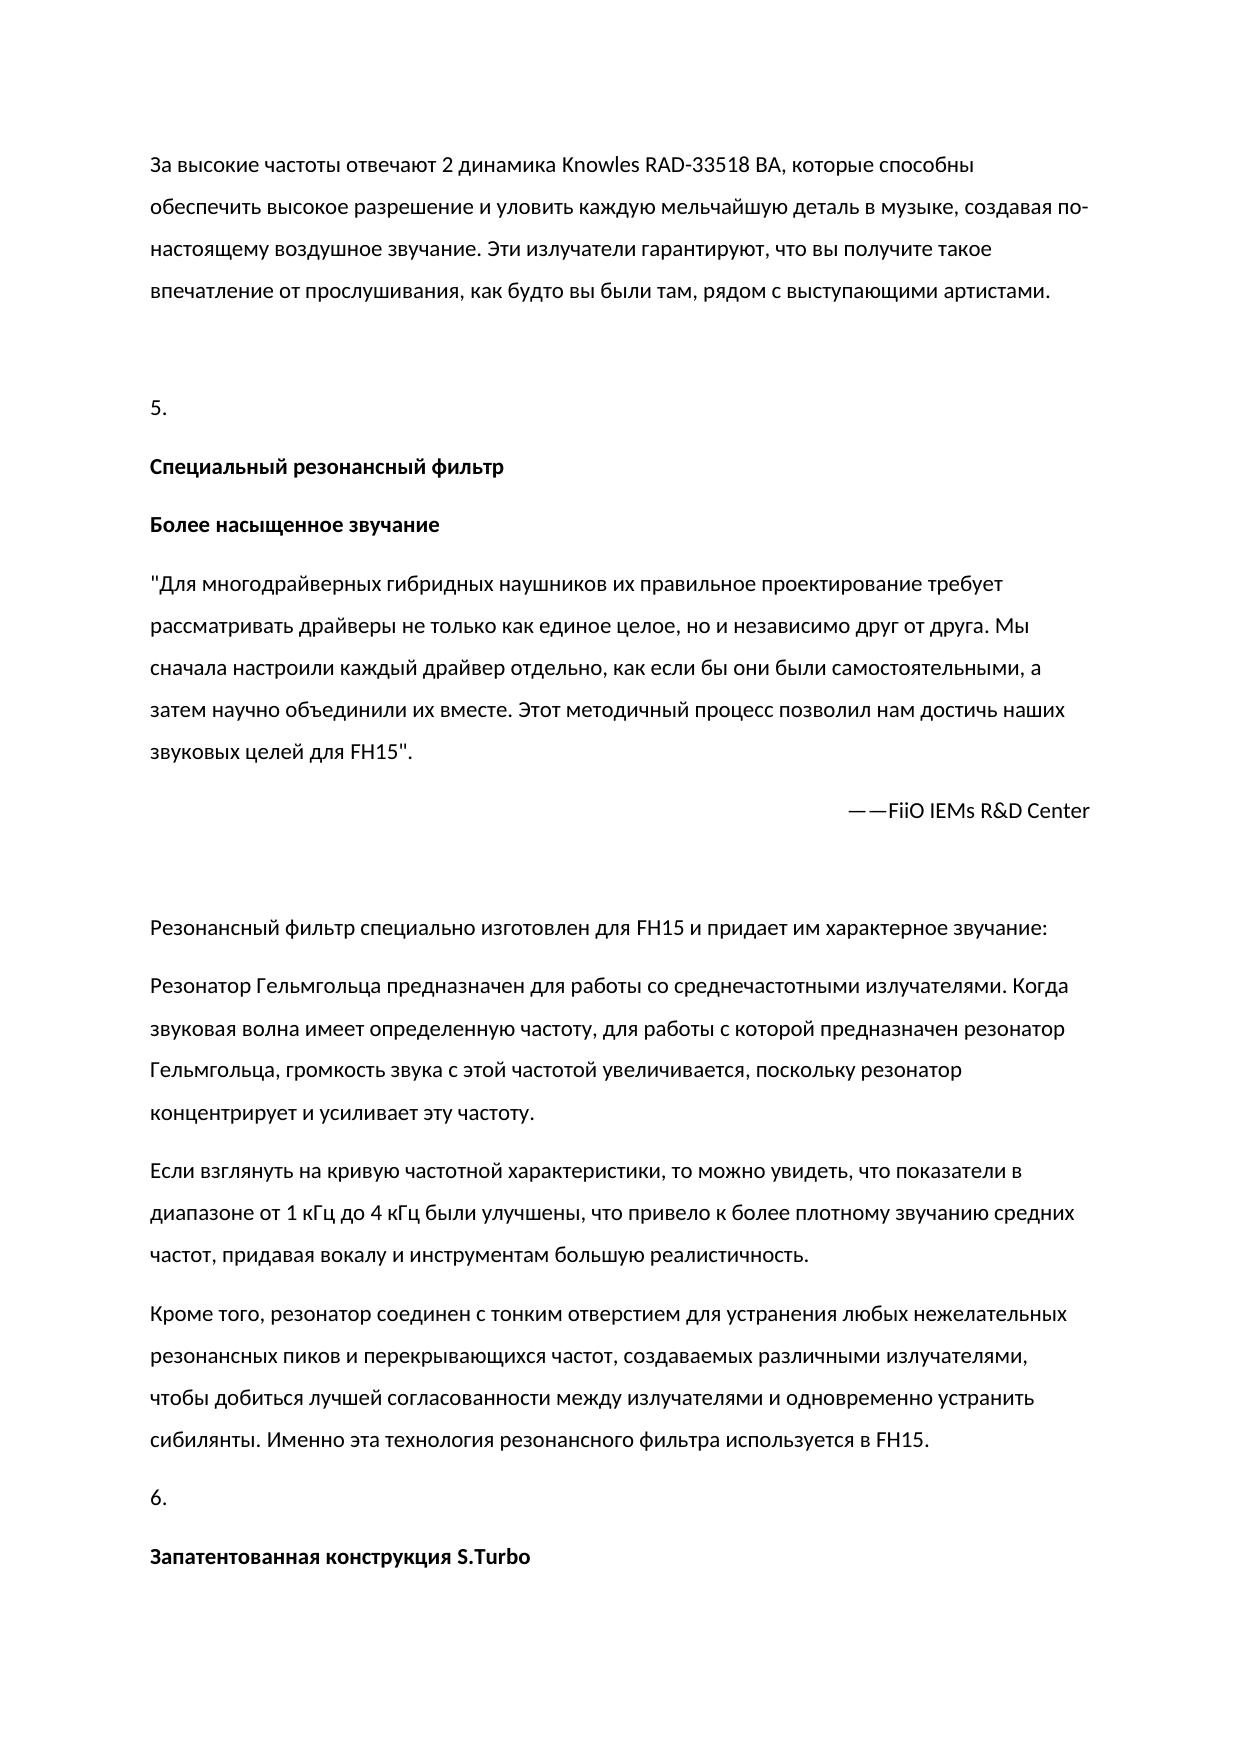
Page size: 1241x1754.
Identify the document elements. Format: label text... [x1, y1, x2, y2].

text Резонансный фильтр специально изготовлен для FH15 и придает им характерное звучание: [150, 913, 1090, 941]
text Запатентованная конструкция S.Turbo [150, 1542, 1090, 1570]
text Если взглянуть на кривую частотной характеристики, то можно увидеть, что показатели в диапазоне от 1 кГц до 4 кГц были улучшены, что привело к более плотному звучанию средних частот, придавая вокалу и инструментам большую реалистичность. [150, 1156, 1090, 1268]
text Кроме того, резонатор соединен с тонким отверстием для устранения любых нежелательных резонансных пиков и перекрывающихся частот, создаваемых различными излучателями, чтобы добиться лучшей согласованности между излучателями и одновременно устранить сибилянты. Именно эта технология резонансного фильтра используется в FH15. [150, 1299, 1090, 1453]
text "Для многодрайверных гибридных наушников их правильное проектирование требует рассматривать драйверы не только как единое целое, но и независимо друг от друга. Мы сначала настроили каждый драйвер отдельно, как если бы они были самостоятельными, а затем научно объединили их вместе. Этот методичный процесс позволил нам достичь наших звуковых целей для FH15". [150, 569, 1090, 765]
text 6. [150, 1483, 1090, 1511]
text За высокие частоты отвечают 2 динамика Knowles RAD-33518 BA, которые способны обеспечить высокое разрешение и уловить каждую мельчайшую деталь в музыке, создавая по-настоящему воздушное звучание. Эти излучатели гарантируют, что вы получите такое впечатление от прослушивания, как будто вы были там, рядом с выступающими артистами. [150, 150, 1090, 304]
text 5. [150, 393, 1090, 421]
text ——FiiO IEMs R&D Center [150, 796, 1090, 824]
text Более насыщенное звучание [150, 511, 1090, 538]
text Специальный резонансный фильтр [150, 452, 1090, 480]
text Резонатор Гельмгольца предназначен для работы со среднечастотными излучателями. Когда звуковая волна имеет определенную частоту, для работы с которой предназначен резонатор Гельмгольца, громкость звука с этой частотой увеличивается, поскольку резонатор концентрирует и усиливает эту частоту. [150, 972, 1090, 1126]
